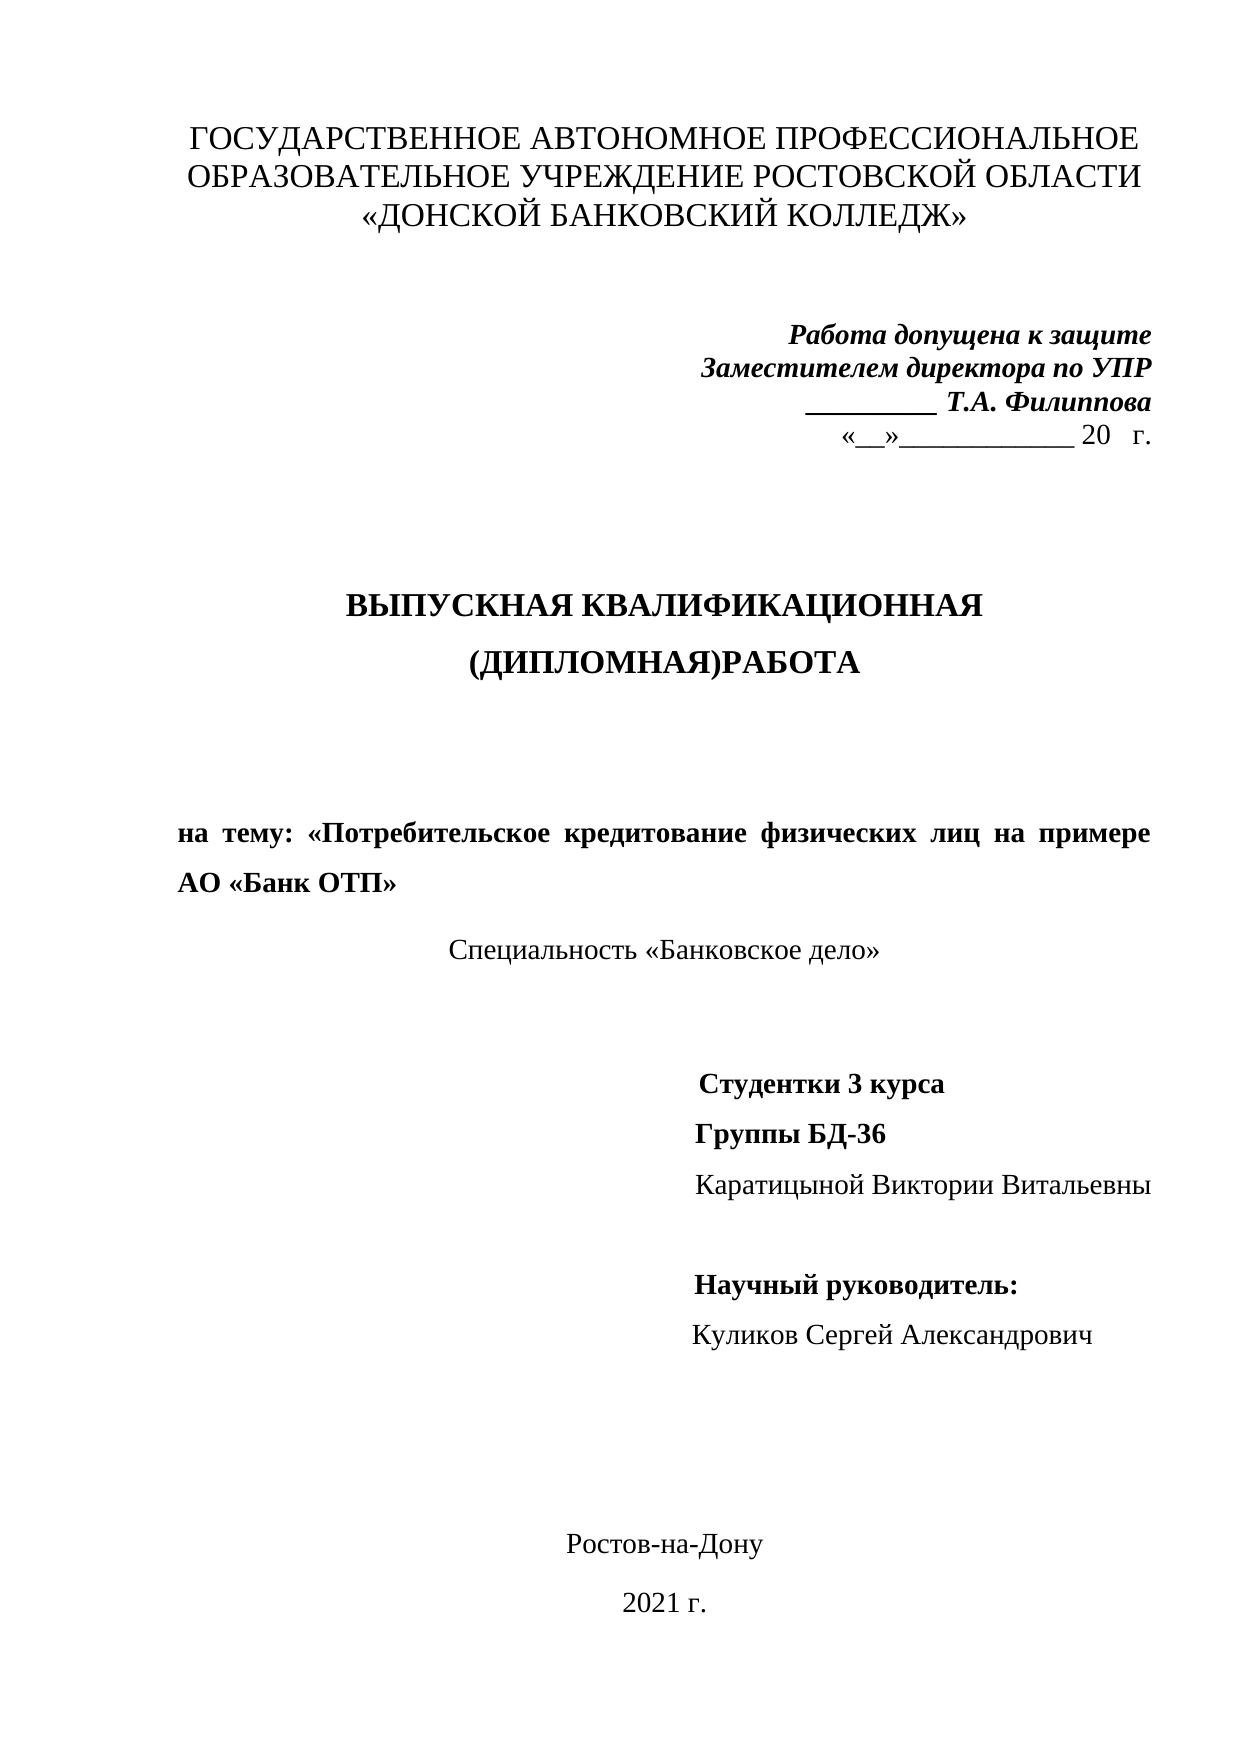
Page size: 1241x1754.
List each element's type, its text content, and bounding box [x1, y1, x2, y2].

text «__»____________ 20 г. [177, 417, 1152, 451]
text Научный руководитель: [177, 1267, 1019, 1301]
text Заместителем директора по УПР [177, 350, 1152, 384]
text Каратицыной Виктории Витальевны [177, 1167, 1152, 1200]
text ВЫПУСКНАЯ КВАЛИФИКАЦИОННАЯ [177, 585, 1152, 623]
text ГОСУДАРСТВЕННОЕ АВТОНОМНОЕ ПРОФЕССИОНАЛЬНОЕ ОБРАЗОВАТЕЛЬНОЕ УЧРЕЖДЕНИЕ РОСТОВСКОЙ ОБЛАСТИ «ДОНСКОЙ БАНКОВСКИЙ КОЛЛЕДЖ» [177, 118, 1152, 233]
text Специальность «Банковское дело» [177, 932, 1152, 966]
text Ростов-на-Дону [177, 1527, 1152, 1560]
text _________ Т.А. Филиппова [177, 384, 1152, 417]
text на тему: «Потребительское кредитование физических лиц на примере АО «Банк ОТП» [177, 815, 1152, 899]
text Работа допущена к защите [177, 317, 1152, 350]
text Студентки 3 курса [177, 1066, 945, 1100]
text Куликов Сергей Александрович [177, 1317, 1093, 1351]
text (ДИПЛОМНАЯ)РАБОТА [177, 643, 1152, 681]
text Группы БД-36 [177, 1117, 886, 1150]
text 2021 г. [177, 1585, 1152, 1619]
